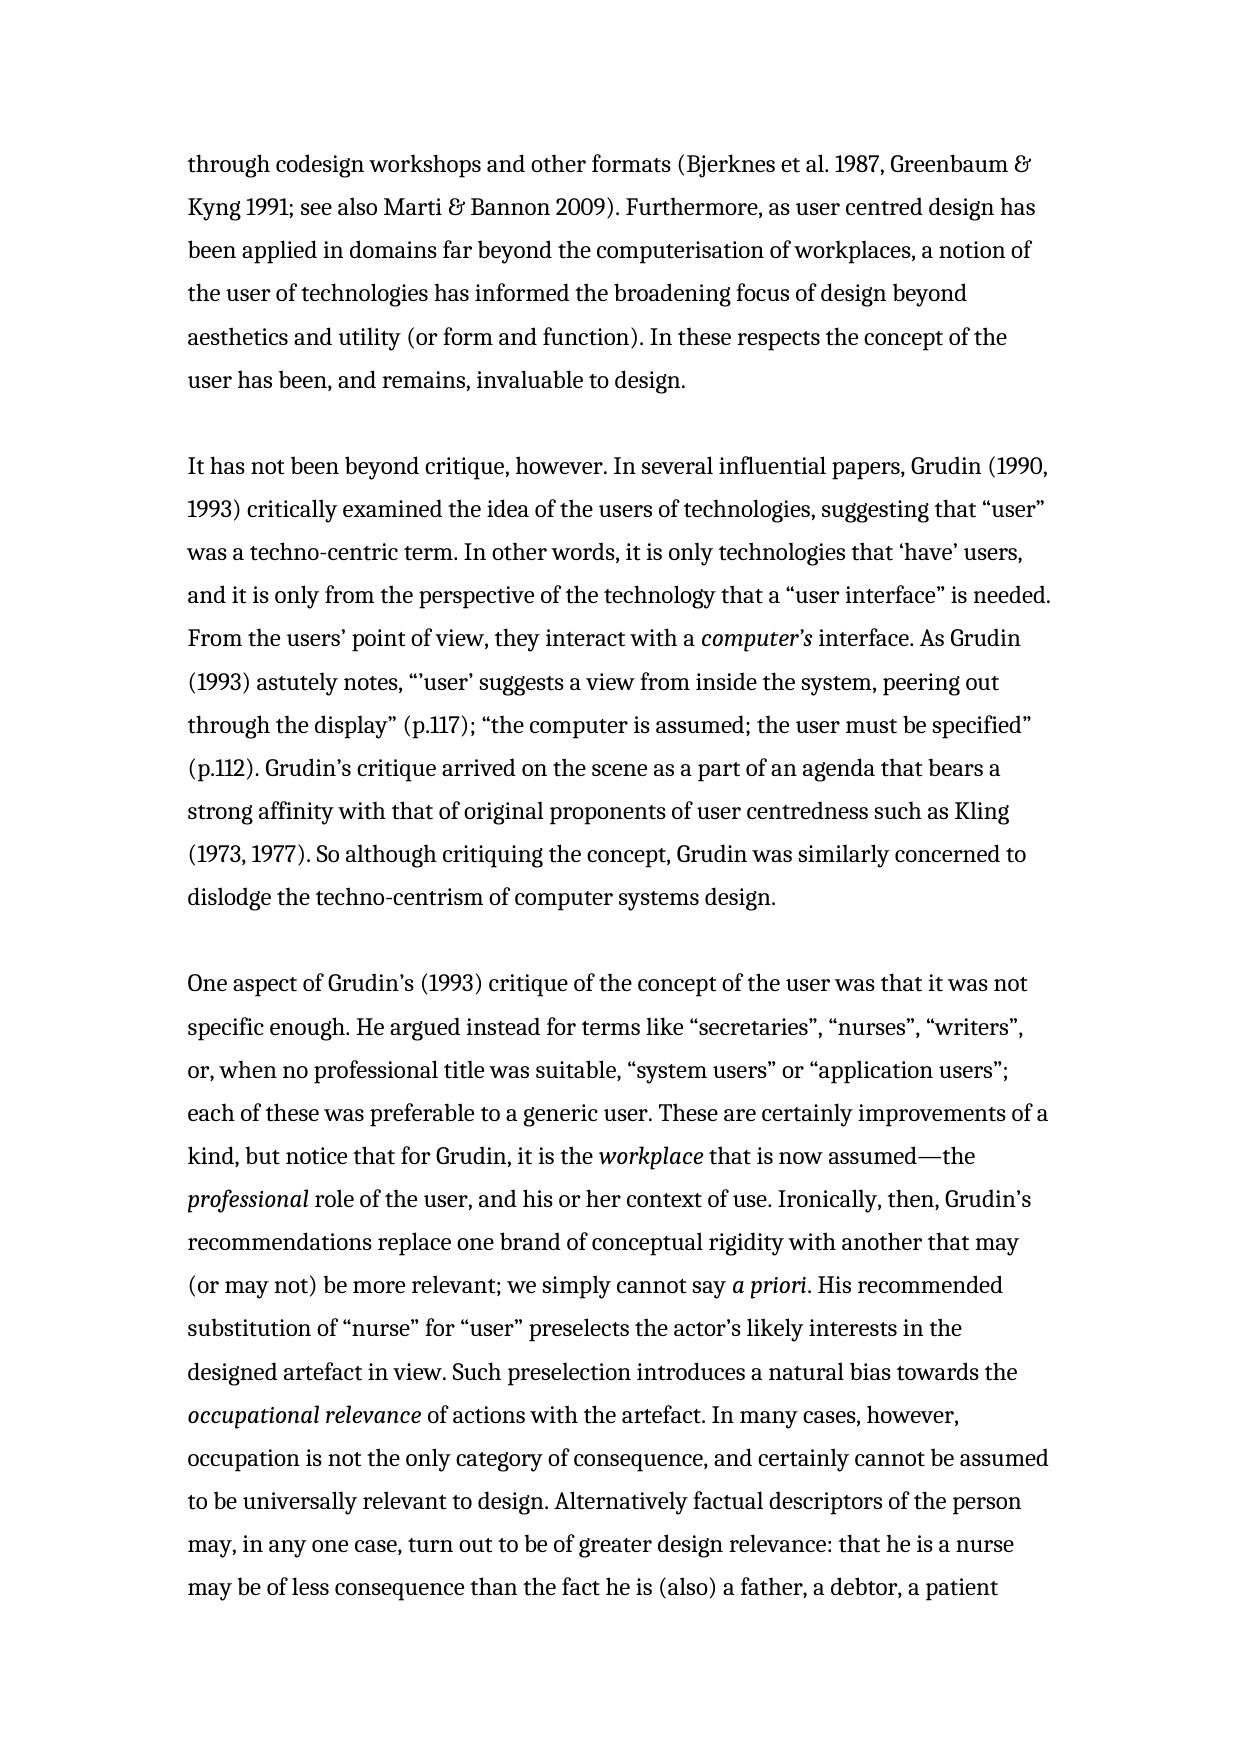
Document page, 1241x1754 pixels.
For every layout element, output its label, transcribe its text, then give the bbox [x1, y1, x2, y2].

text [187, 150, 1053, 394]
text It has not been beyond critique, however. In several influential papers, Grudin (1990, 1993) critically examined the idea of the users of technologies, suggesting that “user” was a techno-centric term. In other words, it is only technologies that ‘have’ users, and it is only from the perspective of the technology that a “user interface” is needed. From the users’ point of view, they interact with a computer’s interface. As Grudin (1993) astutely notes, “’user’ suggests a view from inside the system, peering out through the display” (p.117); “the computer is assumed; the user must be specified” (p.112). Grudin’s critique arrived on the scene as a part of an agenda that bears a strong affinity with that of original proponents of user centredness such as Kling (1973, 1977). So although critiquing the concept, Grudin was similarly concerned to dislodge the techno-centrism of computer systems design. [187, 452, 1053, 912]
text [187, 969, 1053, 1602]
